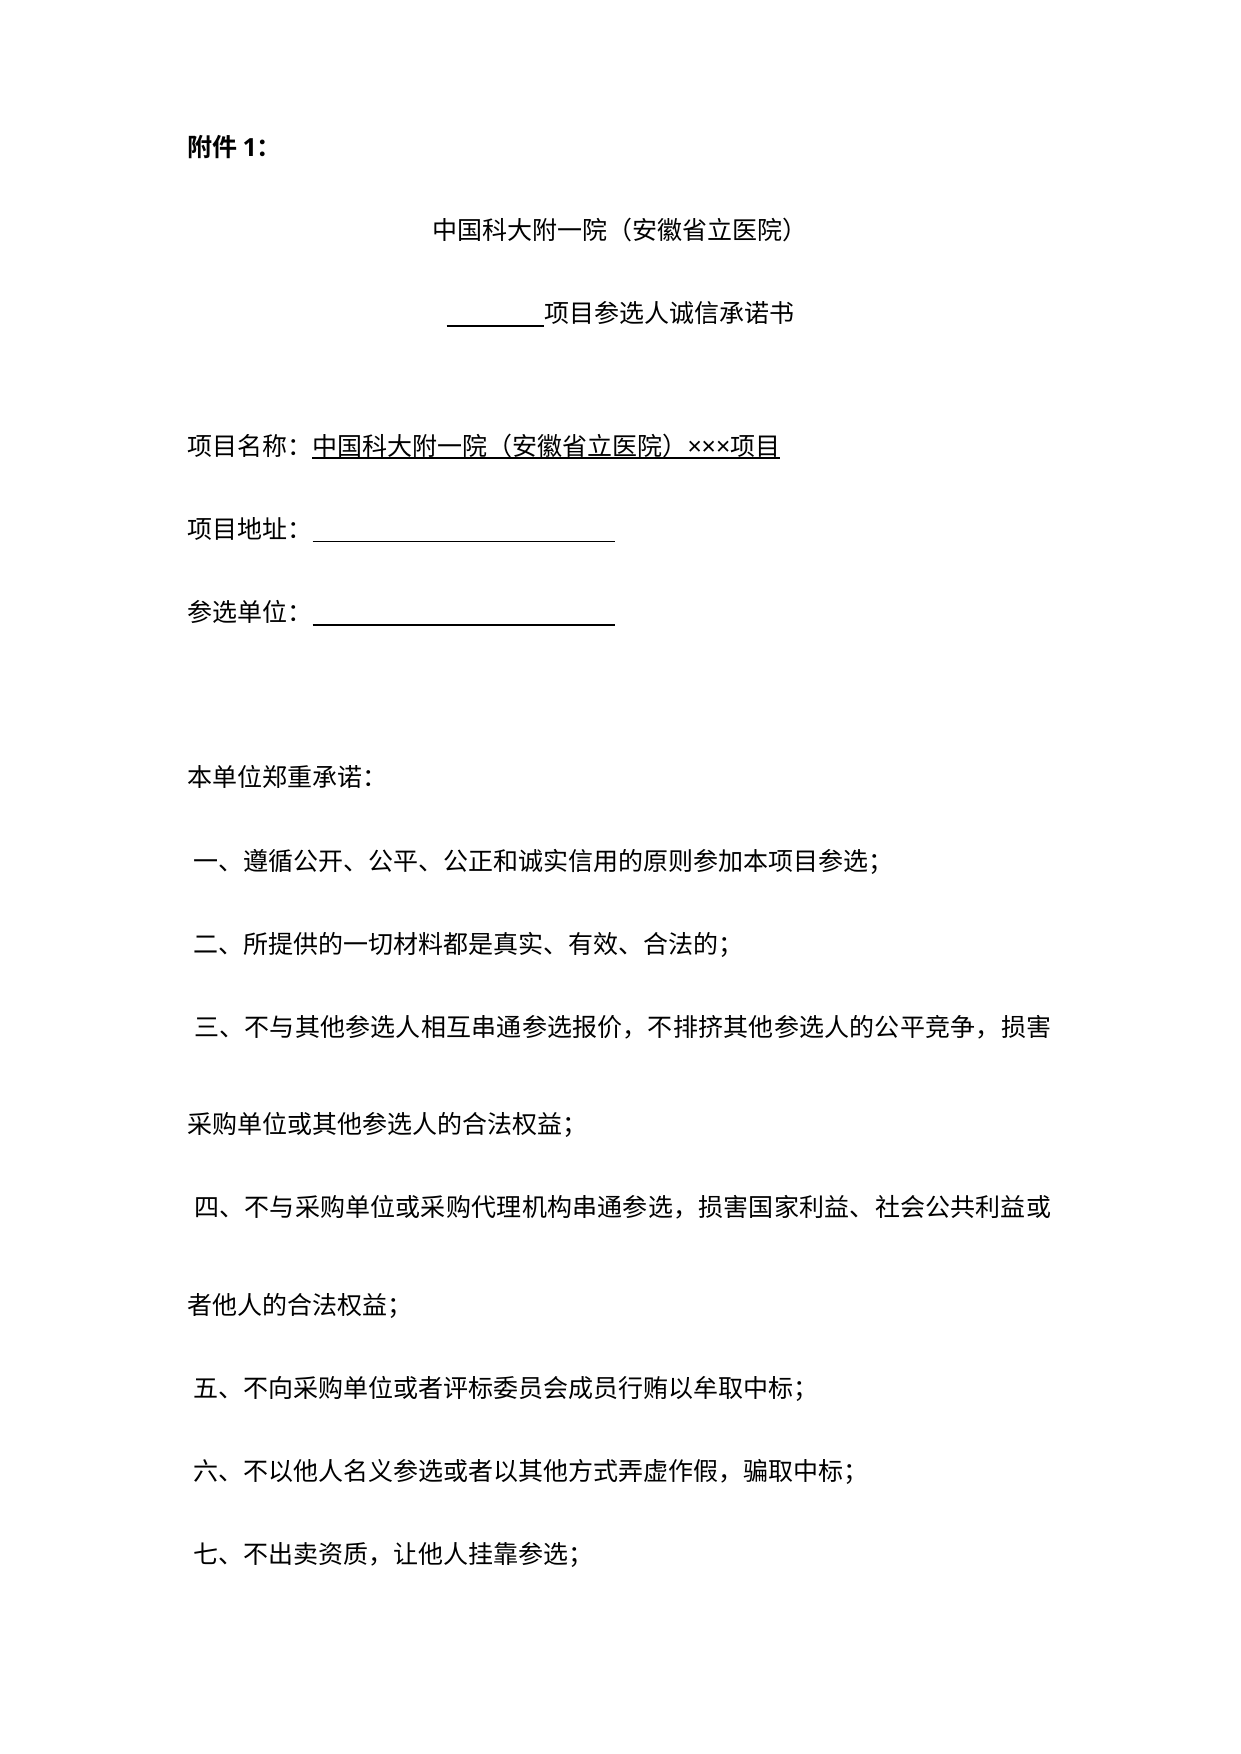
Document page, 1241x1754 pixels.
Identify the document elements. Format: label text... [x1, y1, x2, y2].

text 项目参选人诚信承诺书 [187, 279, 1053, 344]
text 一、遵循公开、公平、公正和诚实信用的原则参加本项目参选； [187, 827, 1053, 892]
text 附件1： [187, 113, 1053, 178]
text 四、不与采购单位或采购代理机构串通参选，损害国家利益、社会公共利益或者他人的合法权益； [187, 1173, 1053, 1336]
text 五、不向采购单位或者评标委员会成员行贿以牟取中标； [187, 1354, 1053, 1419]
text 项目地址： [187, 495, 1053, 560]
text 六、不以他人名义参选或者以其他方式弄虚作假，骗取中标； [187, 1437, 1053, 1502]
text 三、不与其他参选人相互串通参选报价，不排挤其他参选人的公平竞争，损害采购单位或其他参选人的合法权益； [187, 993, 1053, 1155]
text 项目名称：中国科大附一院（安徽省立医院）×××项目 [187, 412, 1053, 477]
text 本单位郑重承诺： [187, 743, 1053, 808]
text 二、所提供的一切材料都是真实、有效、合法的； [187, 910, 1053, 975]
text 参选单位： [187, 578, 1053, 643]
text 中国科大附一院（安徽省立医院） [187, 196, 1053, 261]
text 七、不出卖资质，让他人挂靠参选； [187, 1520, 1053, 1585]
